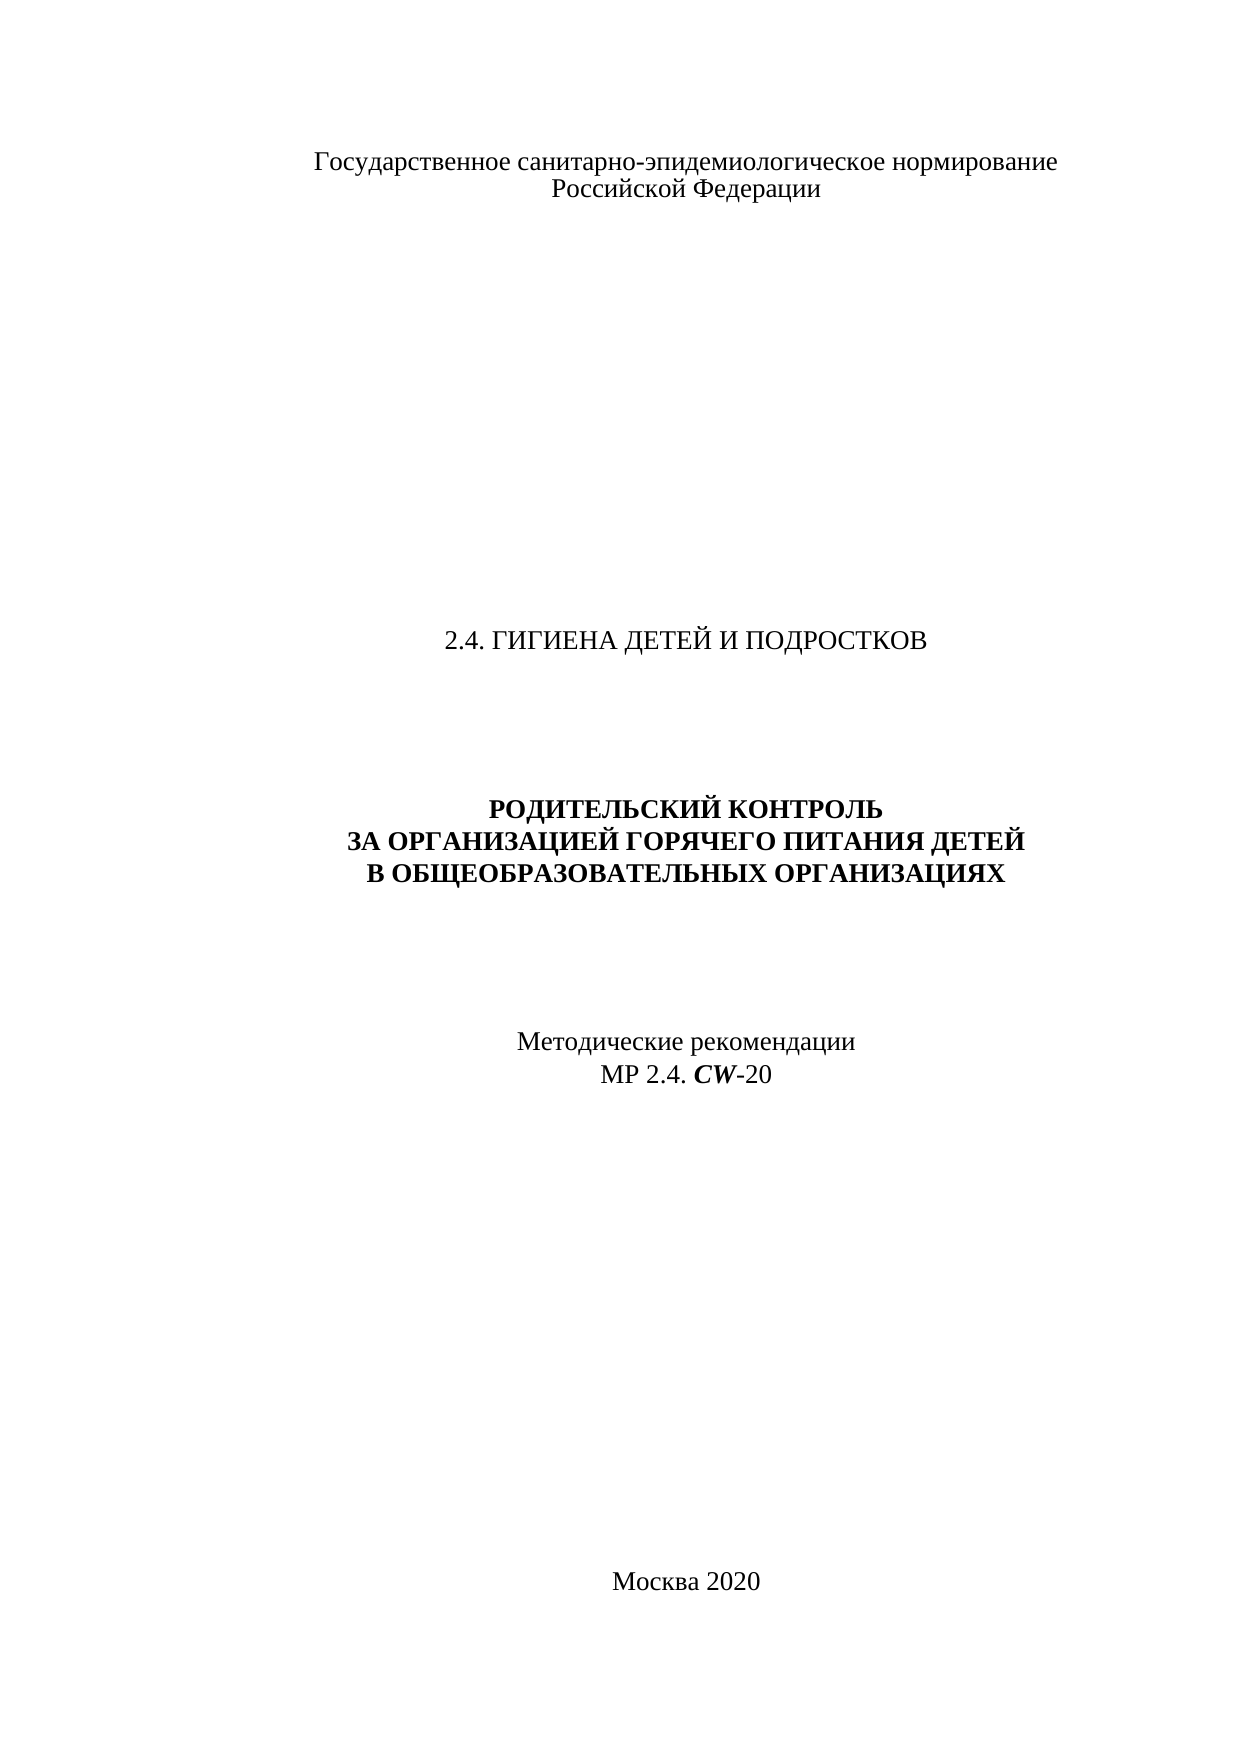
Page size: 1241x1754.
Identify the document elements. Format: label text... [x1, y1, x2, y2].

text Российской Федерации [195, 176, 1177, 203]
text 2.4. ГИГИЕНА ДЕТЕЙ И ПОДРОСТКОВ [195, 627, 1177, 654]
text Москва 2020 [195, 1569, 1177, 1596]
text Методические рекомендации МР 2.4. CW-20 [195, 1025, 1177, 1090]
text РОДИТЕЛЬСКИЙ КОНТРОЛЬ ЗА ОРГАНИЗАЦИЕЙ ГОРЯЧЕГО ПИТАНИЯ ДЕТЕЙ В ОБЩЕОБРАЗОВАТЕЛЬНЫХ ОРГАНИЗАЦИЯХ [195, 793, 1177, 889]
text Государственное санитарно-эпидемиологическое нормирование [195, 149, 1177, 176]
